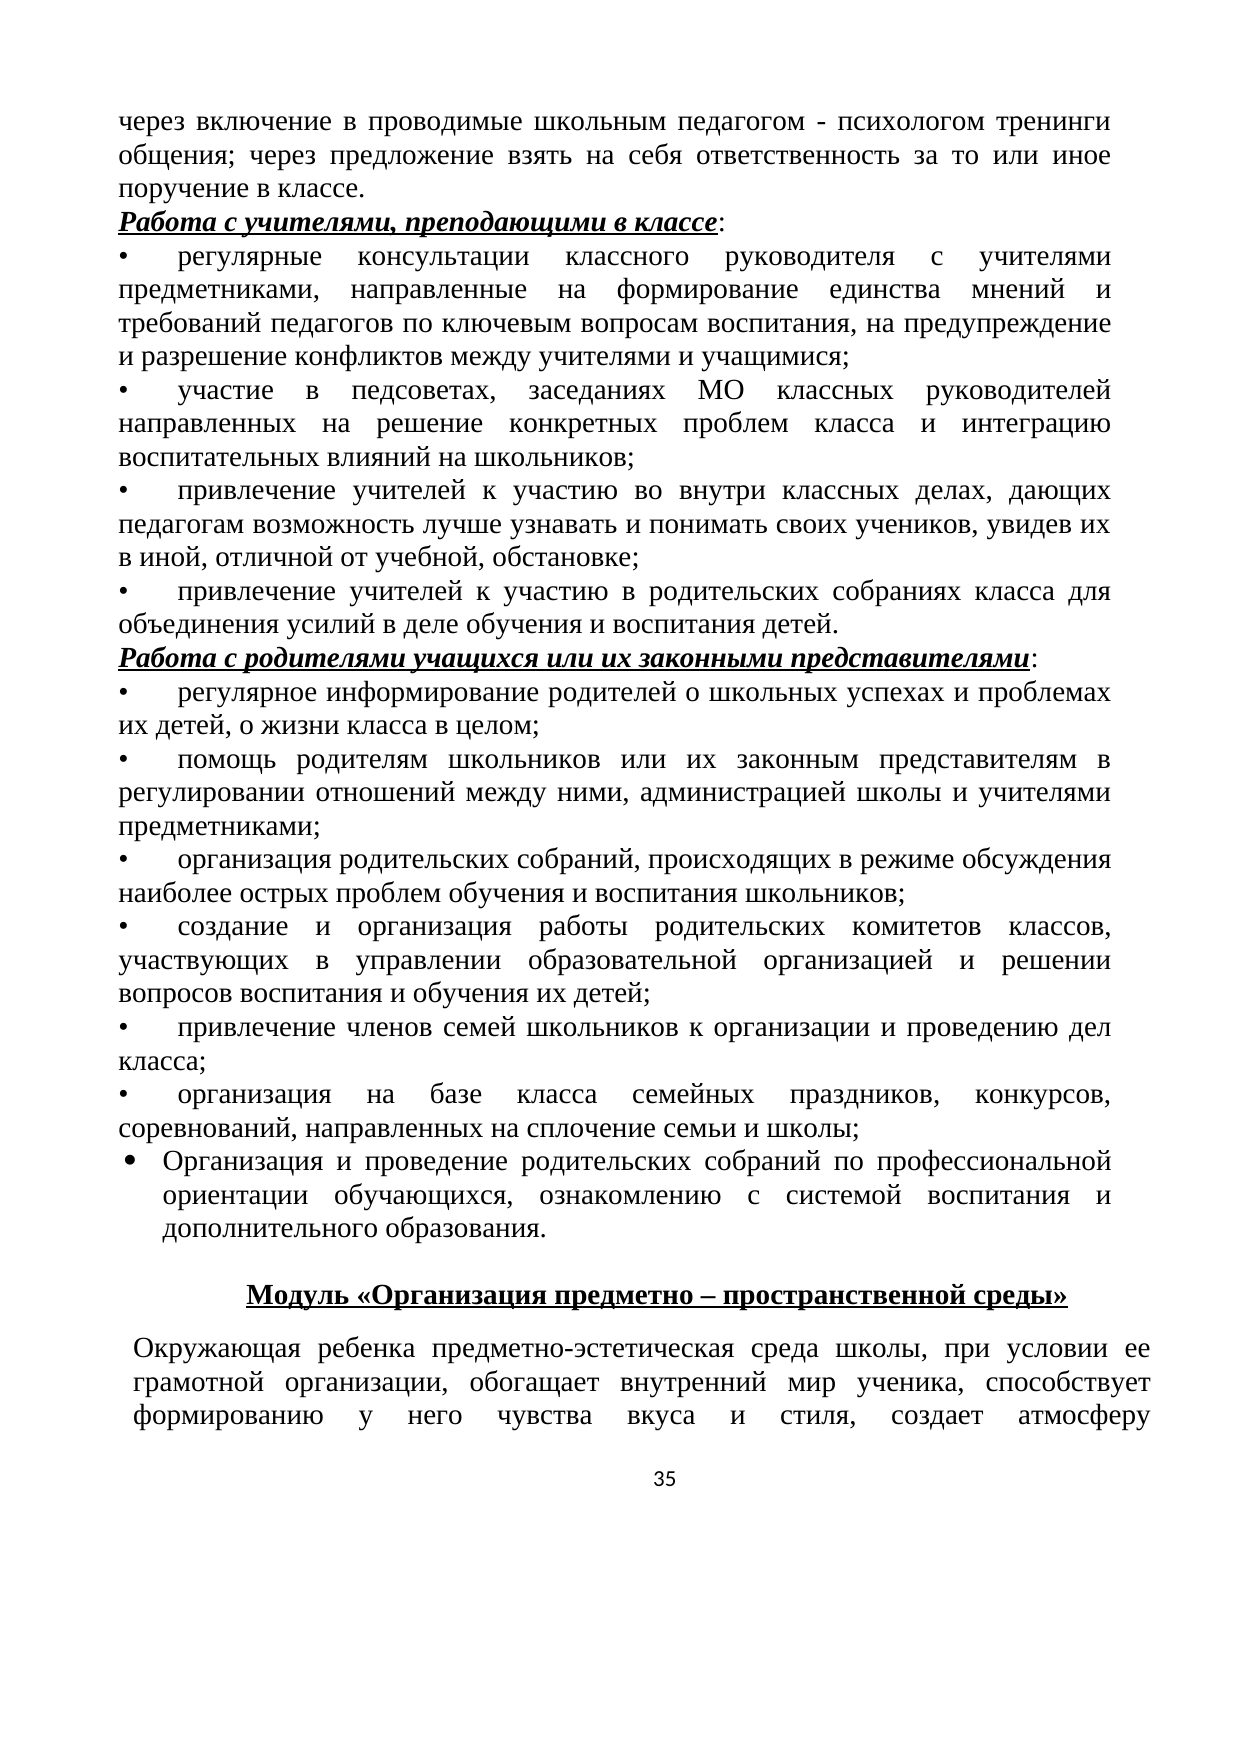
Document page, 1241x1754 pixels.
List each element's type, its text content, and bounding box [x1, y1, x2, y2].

text • участие в педсоветах, заседаниях МО классных руководителей направленных на решение конкретных проблем класса и интеграцию воспитательных влияний на школьников; [118, 372, 1112, 472]
text Работа с учителями, преподающими в классе: [118, 204, 1112, 238]
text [118, 103, 1112, 204]
list Организация и проведение родительских собраний по профессиональной ориентации обучающихся, ознакомлению с системой воспитания и дополнительного образования. [125, 1143, 1112, 1244]
text • привлечение учителей к участию во внутри классных делах, дающих педагогам возможность лучше узнавать и понимать своих учеников, увидев их в иной, отличной от учебной, обстановке; [118, 472, 1112, 573]
text • привлечение учителей к участию в родительских собраниях класса для объединения усилий в деле обучения и воспитания детей. [118, 573, 1112, 640]
text • организация родительских собраний, происходящих в режиме обсуждения наиболее острых проблем обучения и воспитания школьников; [118, 841, 1112, 908]
text • создание и организация работы родительских комитетов классов, участвующих в управлении образовательной организацией и решении вопросов воспитания и обучения их детей; [118, 908, 1112, 1009]
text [133, 1330, 1152, 1431]
text • помощь родителям школьников или их законным представителям в регулировании отношений между ними, администрацией школы и учителями предметниками; [118, 741, 1112, 841]
text • регулярное информирование родителей о школьных успехах и проблемах их детей, о жизни класса в целом; [118, 674, 1112, 741]
text • привлечение членов семей школьников к организации и проведению дел класса; [118, 1009, 1112, 1076]
text • организация на базе класса семейных праздников, конкурсов, соревнований, направленных на сплочение семьи и школы; [118, 1076, 1112, 1143]
text Работа с родителями учащихся или их законными представителями: [118, 640, 1112, 674]
text • регулярные консультации классного руководителя с учителями предметниками, направленные на формирование единства мнений и требований педагогов по ключевым вопросам воспитания, на предупреждение и разрешение конфликтов между учителями и учащимися; [118, 238, 1112, 372]
text Модуль «Организация предметно – пространственной среды» [133, 1277, 1181, 1311]
